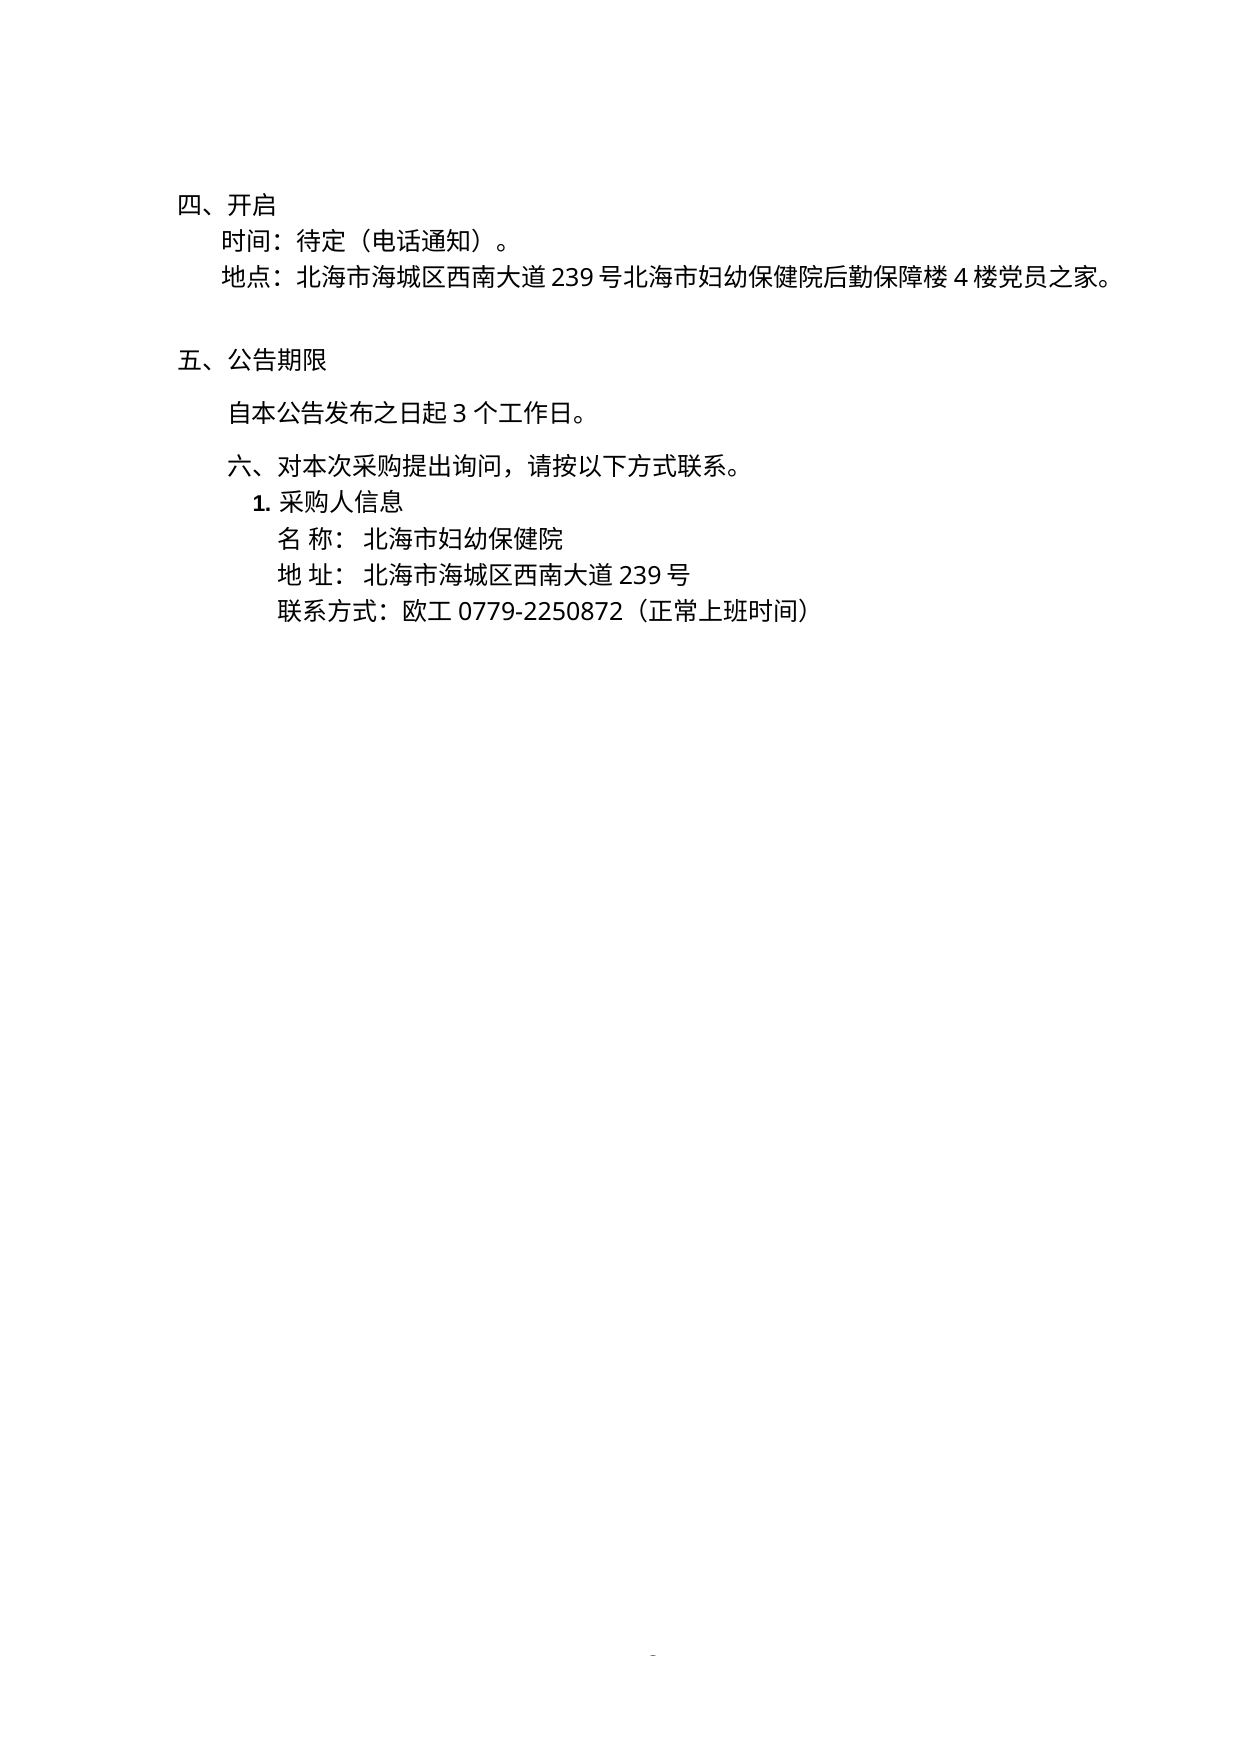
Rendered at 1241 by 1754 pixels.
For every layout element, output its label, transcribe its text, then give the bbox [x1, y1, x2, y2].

text 地点：北海市海城区西南大道239号北海市妇幼保健院后勤保障楼4楼党员之家。 [121, 258, 1182, 294]
text 时间：待定（电话通知）。 [121, 221, 1182, 258]
text 五、公告期限 [177, 341, 1182, 377]
text 四、开启 [177, 185, 1182, 221]
list 名 称： 北海市妇幼保健院 [252, 519, 1182, 555]
text 六、对本次采购提出询问，请按以下方式联系。 [227, 447, 1182, 483]
list 联系方式：欧工 0779-2250872（正常上班时间） [252, 592, 1182, 628]
text 自本公告发布之日起 3 个工作日。 [227, 394, 1182, 430]
list 采购人信息 [252, 483, 1182, 519]
list 地 址： 北海市海城区西南大道239号 [252, 555, 1182, 592]
